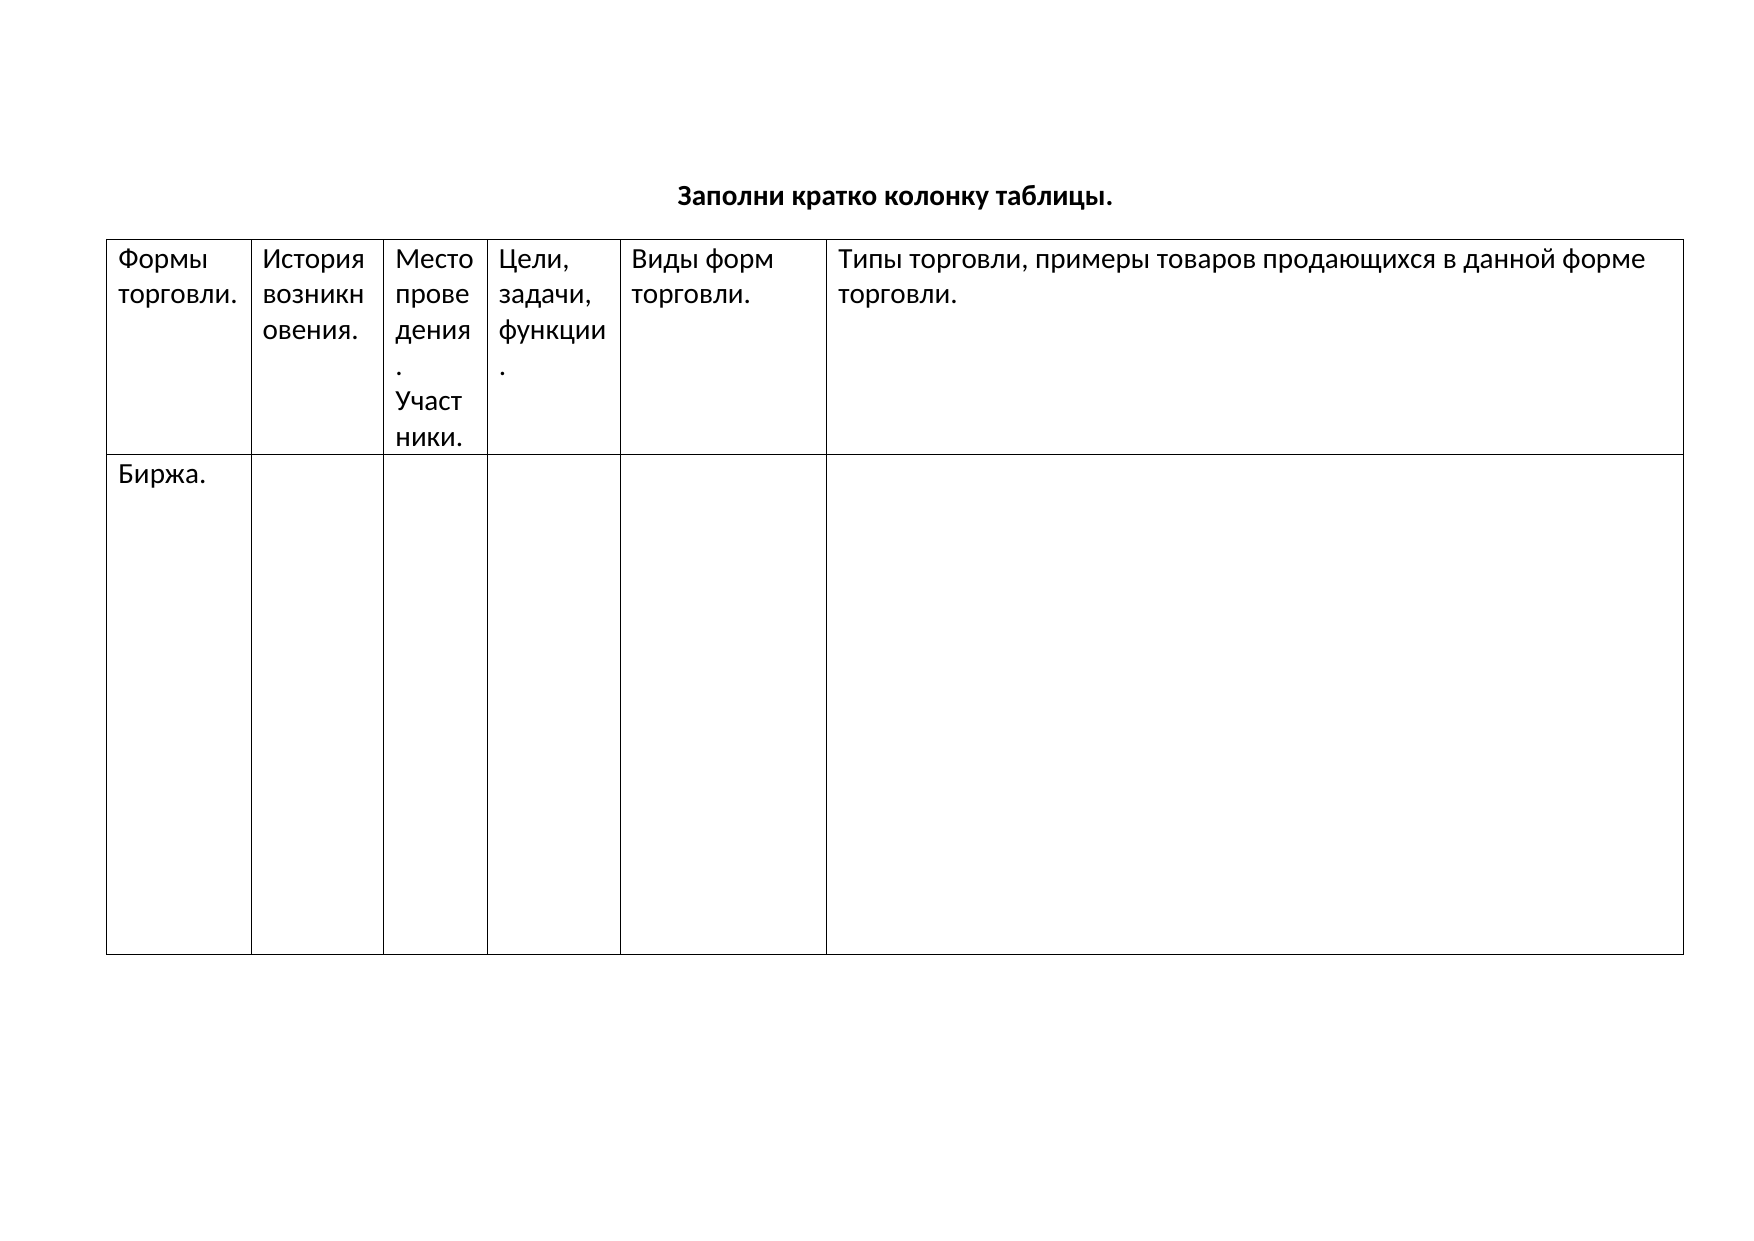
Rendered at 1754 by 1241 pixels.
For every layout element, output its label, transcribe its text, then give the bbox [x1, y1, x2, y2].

table_header История возникновения. [252, 240, 383, 454]
table_header Формы торговли. [107, 240, 251, 454]
table_header Место проведения. Участники. [384, 240, 487, 454]
table_cell Биржа. [107, 455, 251, 953]
table_cell [252, 455, 383, 953]
table_header Виды форм торговли. [621, 240, 826, 454]
table_cell [827, 455, 1683, 953]
text Заполни кратко колонку таблицы. [118, 177, 1636, 213]
table_header Типы торговли, примеры товаров продающихся в данной форме торговли. [827, 240, 1683, 454]
table_cell [384, 455, 487, 953]
table_cell [488, 455, 620, 953]
table_cell [621, 455, 826, 953]
table_header Цели, задачи, функции. [488, 240, 620, 454]
